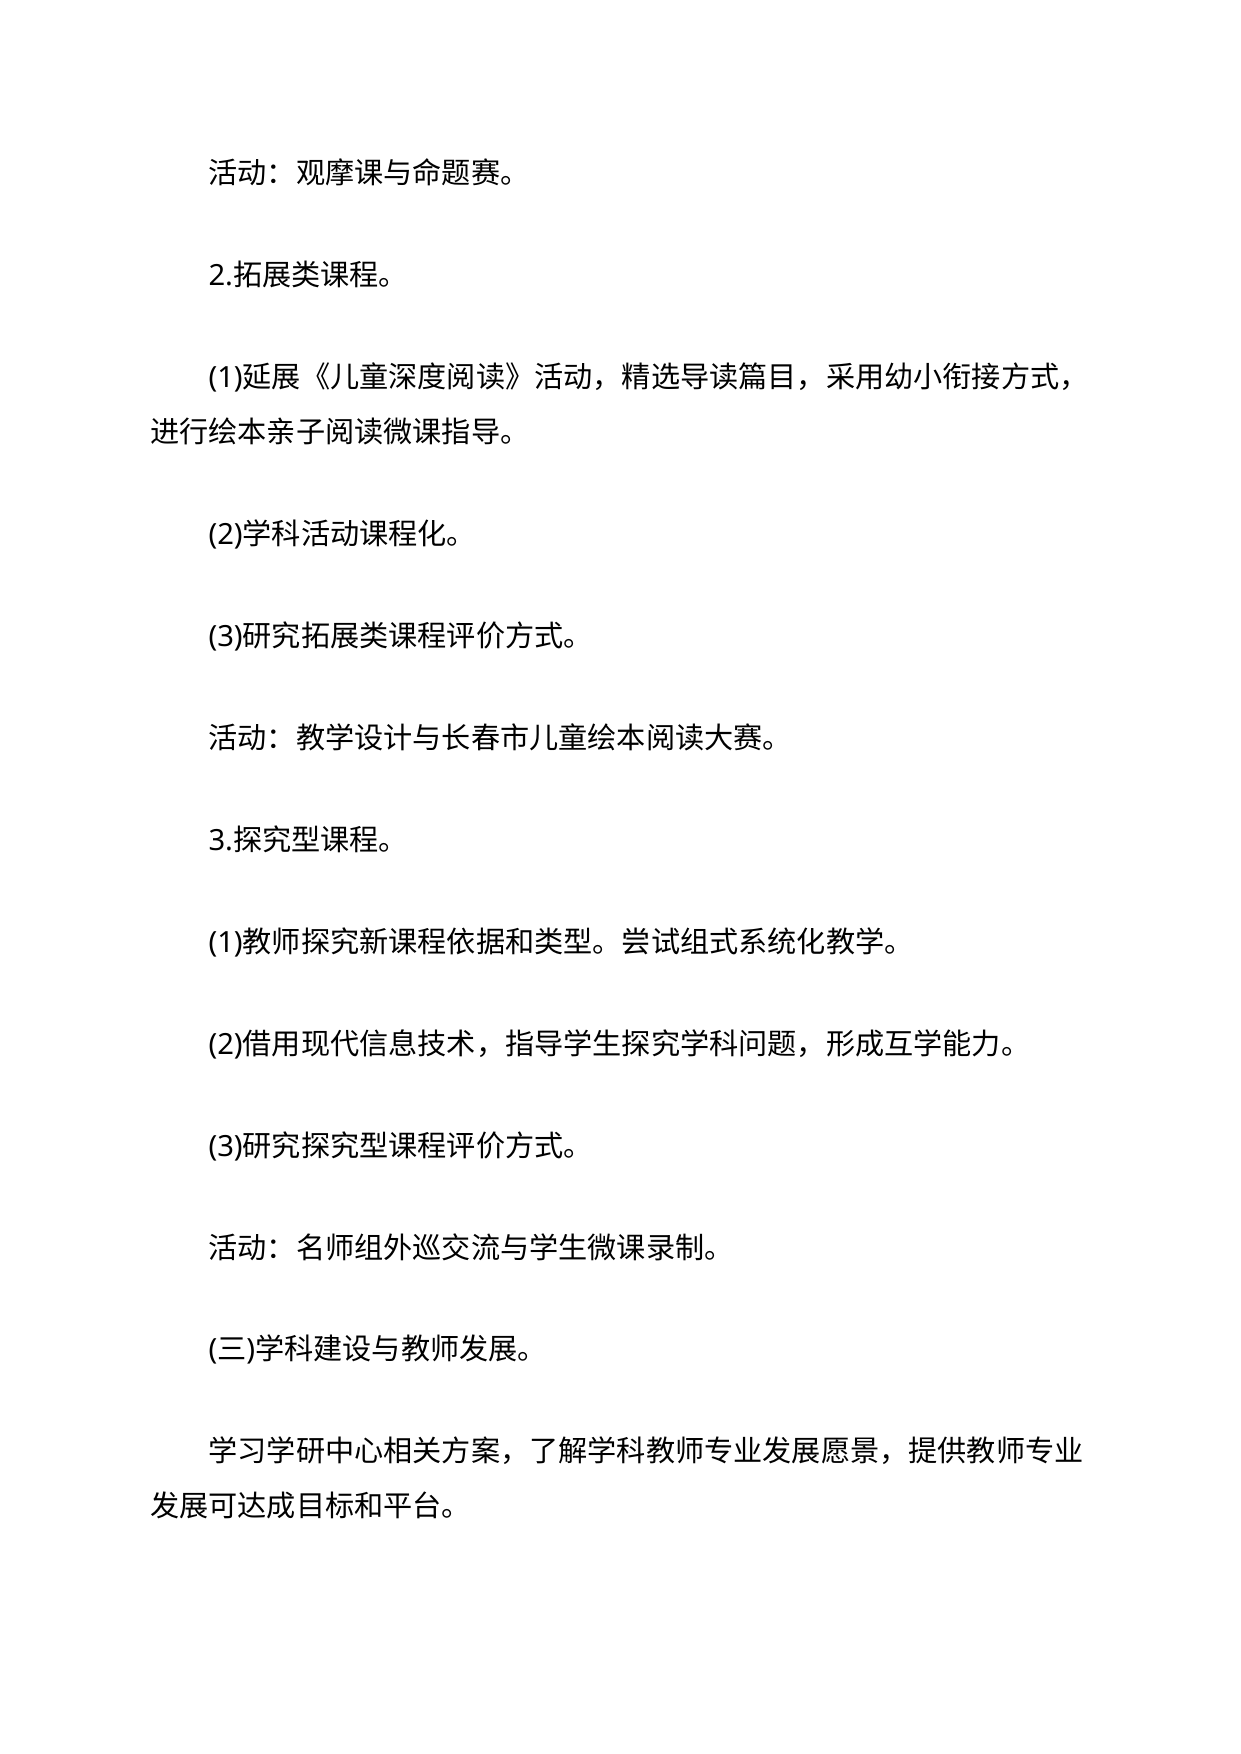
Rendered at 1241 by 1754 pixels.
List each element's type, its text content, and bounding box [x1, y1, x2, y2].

text 2.拓展类课程。 [150, 252, 1090, 294]
text (1)延展《儿童深度阅读》活动，精选导读篇目，采用幼小衔接方式，进行绘本亲子阅读微课指导。 [150, 354, 1090, 451]
text 活动：名师组外巡交流与学生微课录制。 [150, 1224, 1090, 1266]
text (2)借用现代信息技术，指导学生探究学科问题，形成互学能力。 [150, 1020, 1090, 1063]
text (三)学科建设与教师发展。 [150, 1326, 1090, 1368]
text 学习学研中心相关方案，了解学科教师专业发展愿景，提供教师专业发展可达成目标和平台。 [150, 1428, 1090, 1525]
text (1)教师探究新课程依据和类型。尝试组式系统化教学。 [150, 918, 1090, 961]
text (3)研究探究型课程评价方式。 [150, 1122, 1090, 1164]
text 3.探究型课程。 [150, 816, 1090, 859]
text 活动：教学设计与长春市儿童绘本阅读大赛。 [150, 714, 1090, 757]
text (2)学科活动课程化。 [150, 511, 1090, 553]
text (3)研究拓展类课程评价方式。 [150, 612, 1090, 655]
text 活动：观摩课与命题赛。 [150, 150, 1090, 192]
